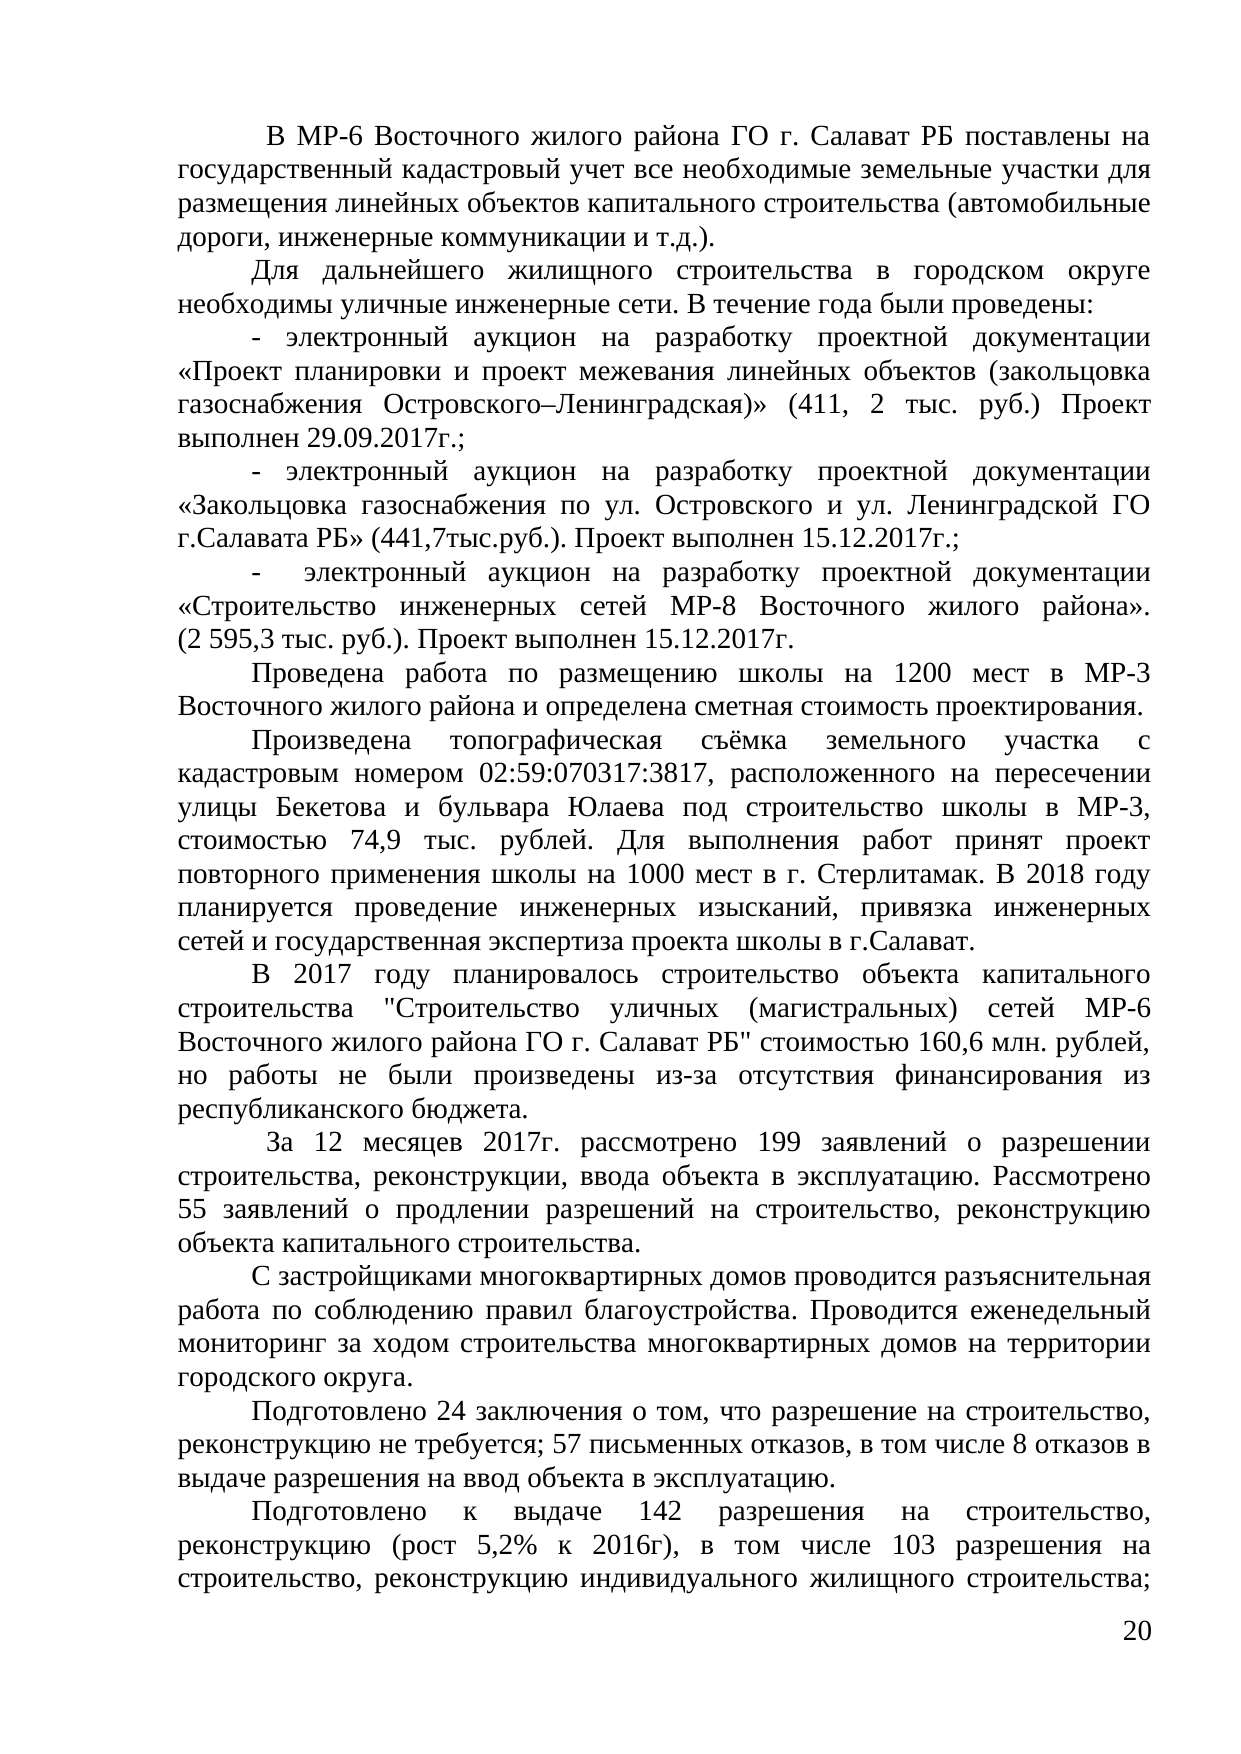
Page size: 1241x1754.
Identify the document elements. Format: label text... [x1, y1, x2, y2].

text В МР-6 Восточного жилого района ГО г. Салават РБ поставлены на государственный кадастровый учет все необходимые земельные участки для размещения линейных объектов капитального строительства (автомобильные дороги, инженерные коммуникации и т.д.). [177, 118, 1152, 252]
text - электронный аукцион на разработку проектной документации «Проект планировки и проект межевания линейных объектов (закольцовка газоснабжения Островского–Ленинградская)» (411, 2 тыс. руб.) Проект выполнен 29.09.2017г.; [177, 319, 1152, 453]
text - электронный аукцион на разработку проектной документации «Строительство инженерных сетей МР-8 Восточного жилого района». (2 595,3 тыс. руб.). Проект выполнен 15.12.2017г. [177, 554, 1152, 655]
text - электронный аукцион на разработку проектной документации «Закольцовка газоснабжения по ул. Островского и ул. Ленинградской ГО г.Салавата РБ» (441,7тыс.руб.). Проект выполнен 15.12.2017г.; [177, 453, 1152, 554]
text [177, 1493, 1152, 1594]
text Для дальнейшего жилищного строительства в городском округе необходимы уличные инженерные сети. В течение года были проведены: [177, 252, 1152, 319]
text С застройщиками многоквартирных домов проводится разъяснительная работа по соблюдению правил благоустройства. Проводится еженедельный мониторинг за ходом строительства многоквартирных домов на территории городского округа. [177, 1258, 1152, 1393]
text Подготовлено 24 заключения о том, что разрешение на строительство, реконструкцию не требуется; 57 письменных отказов, в том числе 8 отказов в выдаче разрешения на ввод объекта в эксплуатацию. [177, 1393, 1152, 1493]
text За 12 месяцев 2017г. рассмотрено 199 заявлений о разрешении строительства, реконструкции, ввода объекта в эксплуатацию. Рассмотрено 55 заявлений о продлении разрешений на строительство, реконструкцию объекта капитального строительства. [177, 1124, 1152, 1258]
text Проведена работа по размещению школы на 1200 мест в МР-3 Восточного жилого района и определена сметная стоимость проектирования. [177, 655, 1152, 722]
text В 2017 году планировалось строительство объекта капитального строительства "Строительство уличных (магистральных) сетей МР-6 Восточного жилого района ГО г. Салават РБ" стоимостью 160,6 млн. рублей, но работы не были произведены из-за отсутствия финансирования из республиканского бюджета. [177, 957, 1152, 1124]
text Произведена топографическая съёмка земельного участка с кадастровым номером 02:59:070317:3817, расположенного на пересечении улицы Бекетова и бульвара Юлаева под строительство школы в МР-3, стоимостью 74,9 тыс. рублей. Для выполнения работ принят проект повторного применения школы на 1000 мест в г. Стерлитамак. В 2018 году планируется проведение инженерных изысканий, привязка инженерных сетей и государственная экспертиза проекта школы в г.Салават. [177, 722, 1152, 957]
